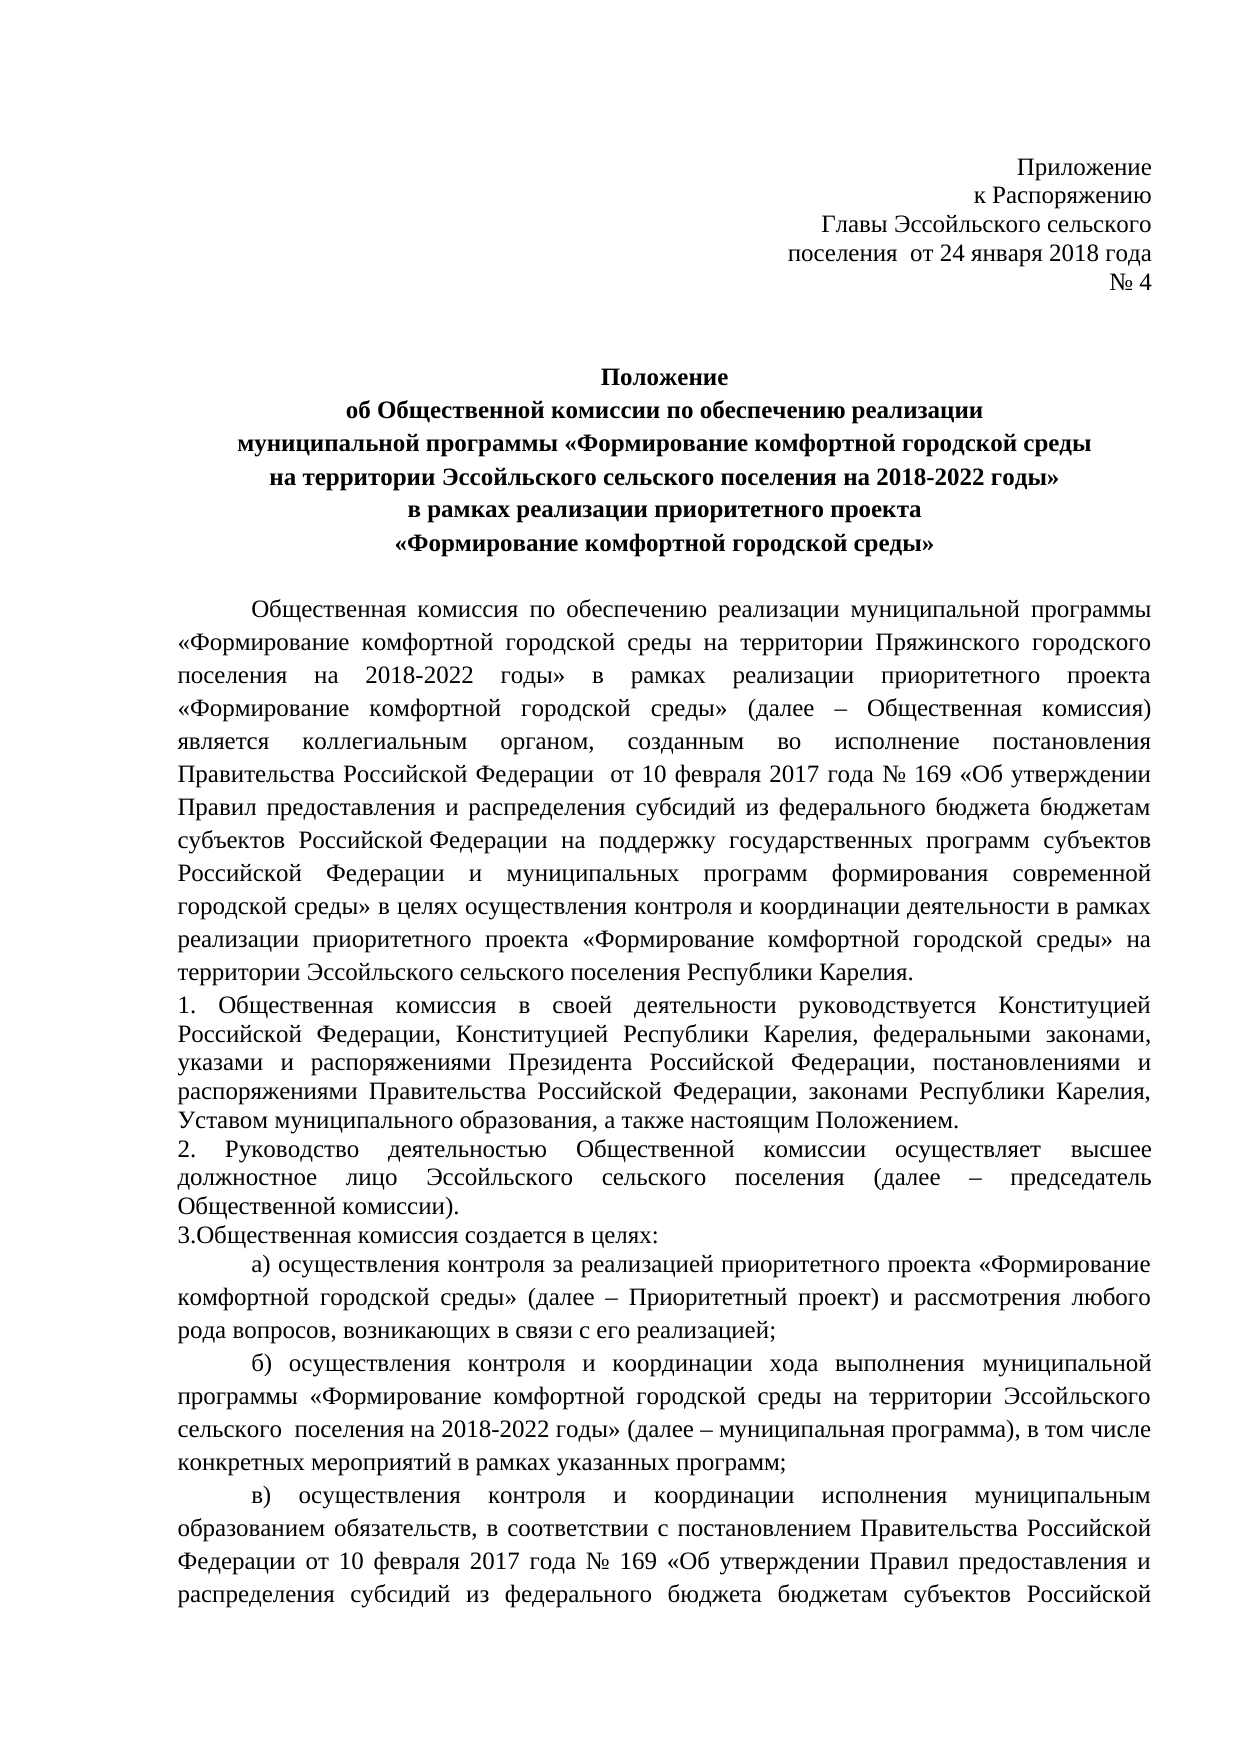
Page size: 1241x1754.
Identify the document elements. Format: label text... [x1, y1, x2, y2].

text Приложение [767, 152, 1152, 180]
text Общественная комиссия по обеспечению реализации муниципальной программы «Формирование комфортной городской среды на территории Пряжинского городского поселения на 2018-2022 годы» в рамках реализации приоритетного проекта «Формирование комфортной городской среды» (далее – Общественная комиссия) является коллегиальным органом, созданным во исполнение постановления Правительства Российской Федерации от 10 февраля 2017 года № 169 «Об утверждении Правил предоставления и распределения субсидий из федерального бюджета бюджетам субъектов Российской Федерации на поддержку государственных программ субъектов Российской Федерации и муниципальных программ формирования современной городской среды» в целях осуществления контроля и координации деятельности в рамках реализации приоритетного проекта «Формирование комфортной городской среды» на территории Эссойльского сельского поселения Республики Карелия. [177, 594, 1152, 986]
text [177, 1480, 1152, 1608]
text к Распоряжению [693, 180, 1152, 209]
text 3.Общественная комиссия создается в целях: [177, 1220, 1152, 1249]
text Главы Эссойльского сельского [693, 209, 1152, 238]
text об Общественной комиссии по обеспечению реализации [177, 396, 1152, 424]
text на территории Эссойльского сельского поселения на 2018-2022 годы» [177, 462, 1152, 490]
text 2. Руководство деятельностью Общественной комиссии осуществляет высшее должностное лицо Эссойльского сельского поселения (далее – председатель Общественной комиссии). [177, 1134, 1152, 1220]
text б) осуществления контроля и координации хода выполнения муниципальной программы «Формирование комфортной городской среды на территории Эссойльского сельского поселения на 2018-2022 годы» (далее – муниципальная программа), в том числе конкретных мероприятий в рамках указанных программ; [177, 1348, 1152, 1476]
text «Формирование комфортной городской среды» [177, 528, 1152, 556]
text муниципальной программы «Формирование комфортной городской среды [177, 428, 1152, 457]
text Положение [177, 362, 1152, 391]
text поселения от 24 января 2018 года № 4 [767, 238, 1152, 295]
text а) осуществления контроля за реализацией приоритетного проекта «Формирование комфортной городской среды» (далее – Приоритетный проект) и рассмотрения любого рода вопросов, возникающих в связи с его реализацией; [177, 1249, 1152, 1343]
text 1. Общественная комиссия в своей деятельности руководствуется Конституцией Российской Федерации, Конституцией Республики Карелия, федеральными законами, указами и распоряжениями Президента Российской Федерации, постановлениями и распоряжениями Правительства Российской Федерации, законами Республики Карелия, Уставом муниципального образования, а также настоящим Положением. [177, 990, 1152, 1134]
text в рамках реализации приоритетного проекта [177, 494, 1152, 523]
